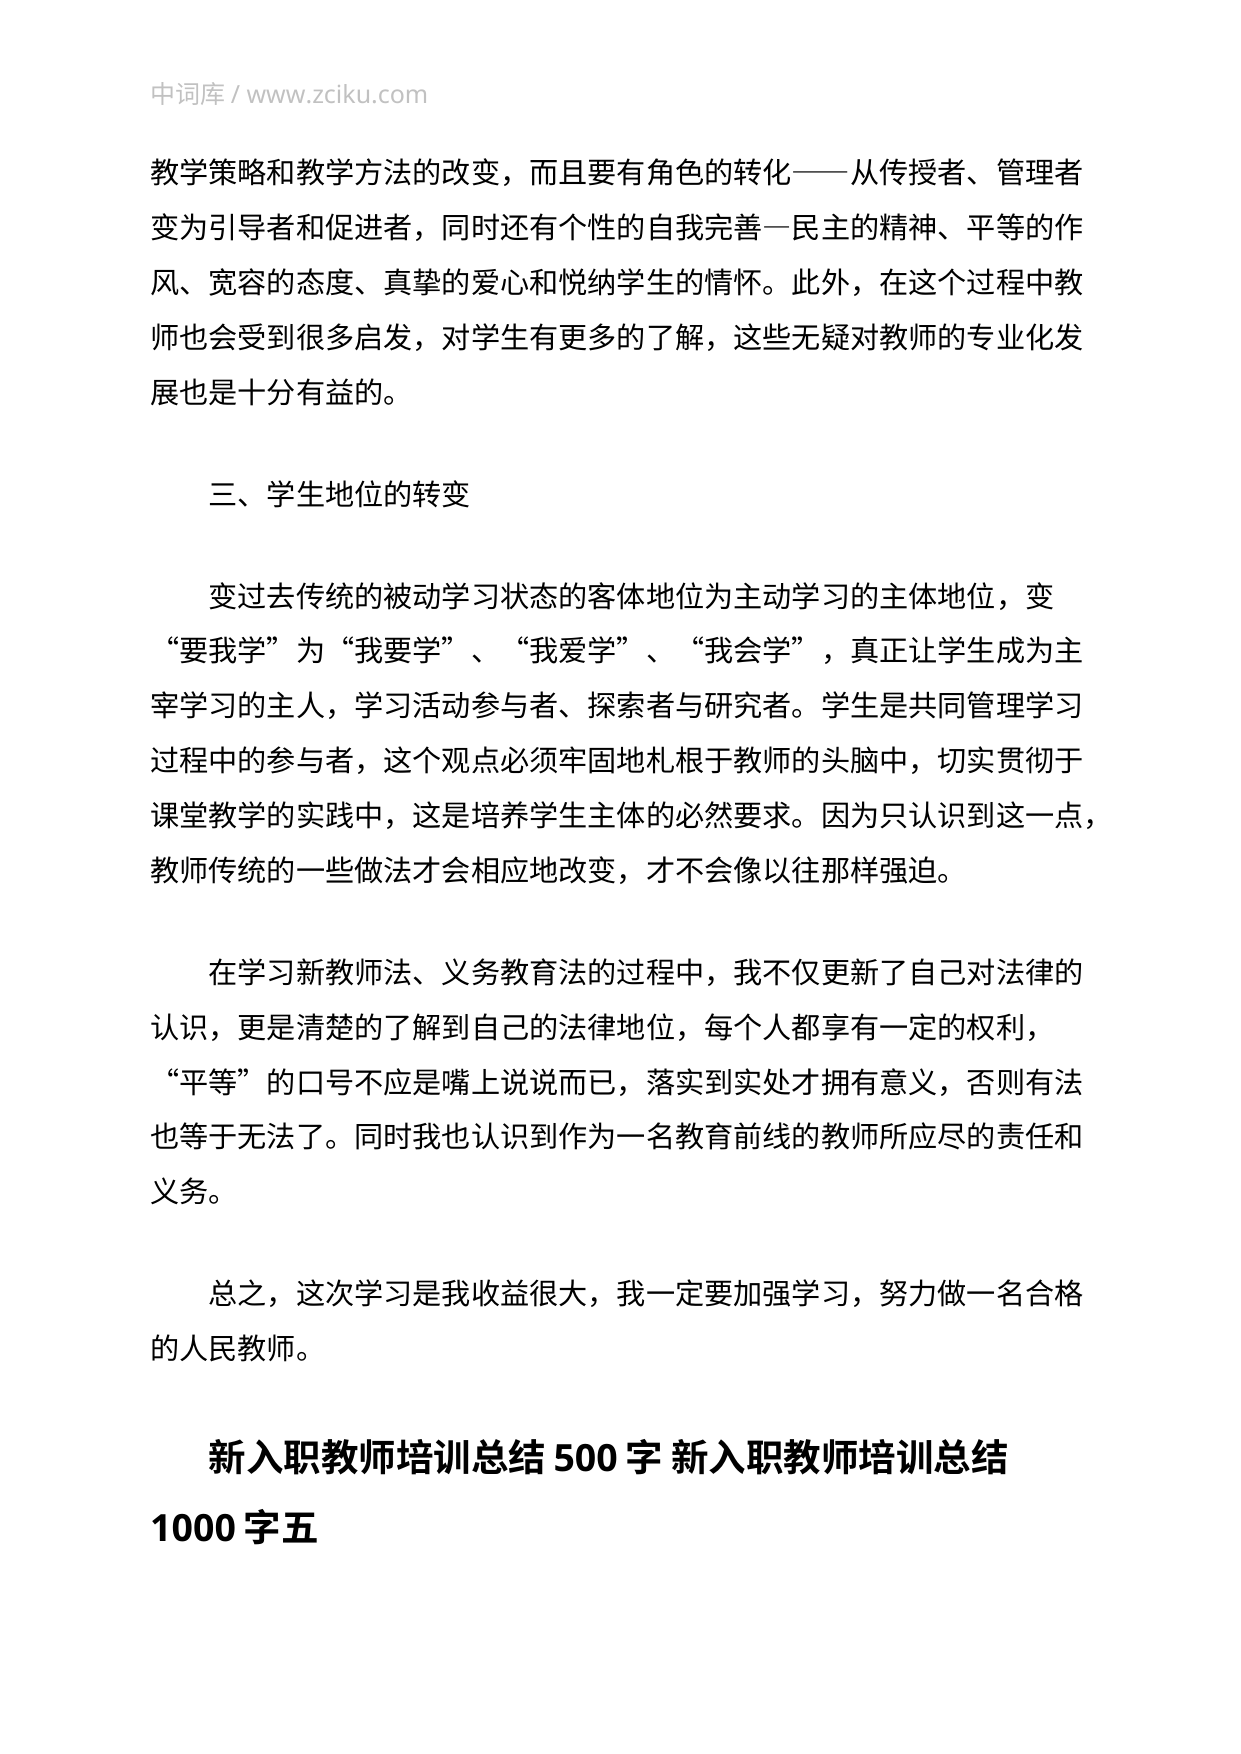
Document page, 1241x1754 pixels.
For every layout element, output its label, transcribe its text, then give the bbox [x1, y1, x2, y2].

text 新入职教师培训总结500字 新入职教师培训总结1000字五 [150, 1427, 1090, 1553]
text 在学习新教师法、义务教育法的过程中，我不仅更新了自己对法律的认识，更是清楚的了解到自己的法律地位，每个人都享有一定的权利，“平等”的口号不应是嘴上说说而已，落实到实处才拥有意义，否则有法也等于无法了。同时我也认识到作为一名教育前线的教师所应尽的责任和义务。 [150, 949, 1090, 1211]
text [150, 150, 1090, 412]
text 变过去传统的被动学习状态的客体地位为主动学习的主体地位，变“要我学”为“我要学”、“我爱学”、“我会学”，真正让学生成为主宰学习的主人，学习活动参与者、探索者与研究者。学生是共同管理学习过程中的参与者，这个观点必须牢固地札根于教师的头脑中，切实贯彻于课堂教学的实践中，这是培养学生主体的必然要求。因为只认识到这一点，教师传统的一些做法才会相应地改变，才不会像以往那样强迫。 [150, 573, 1090, 890]
text 三、学生地位的转变 [150, 471, 1090, 514]
text 总之，这次学习是我收益很大，我一定要加强学习，努力做一名合格的人民教师。 [150, 1271, 1090, 1368]
